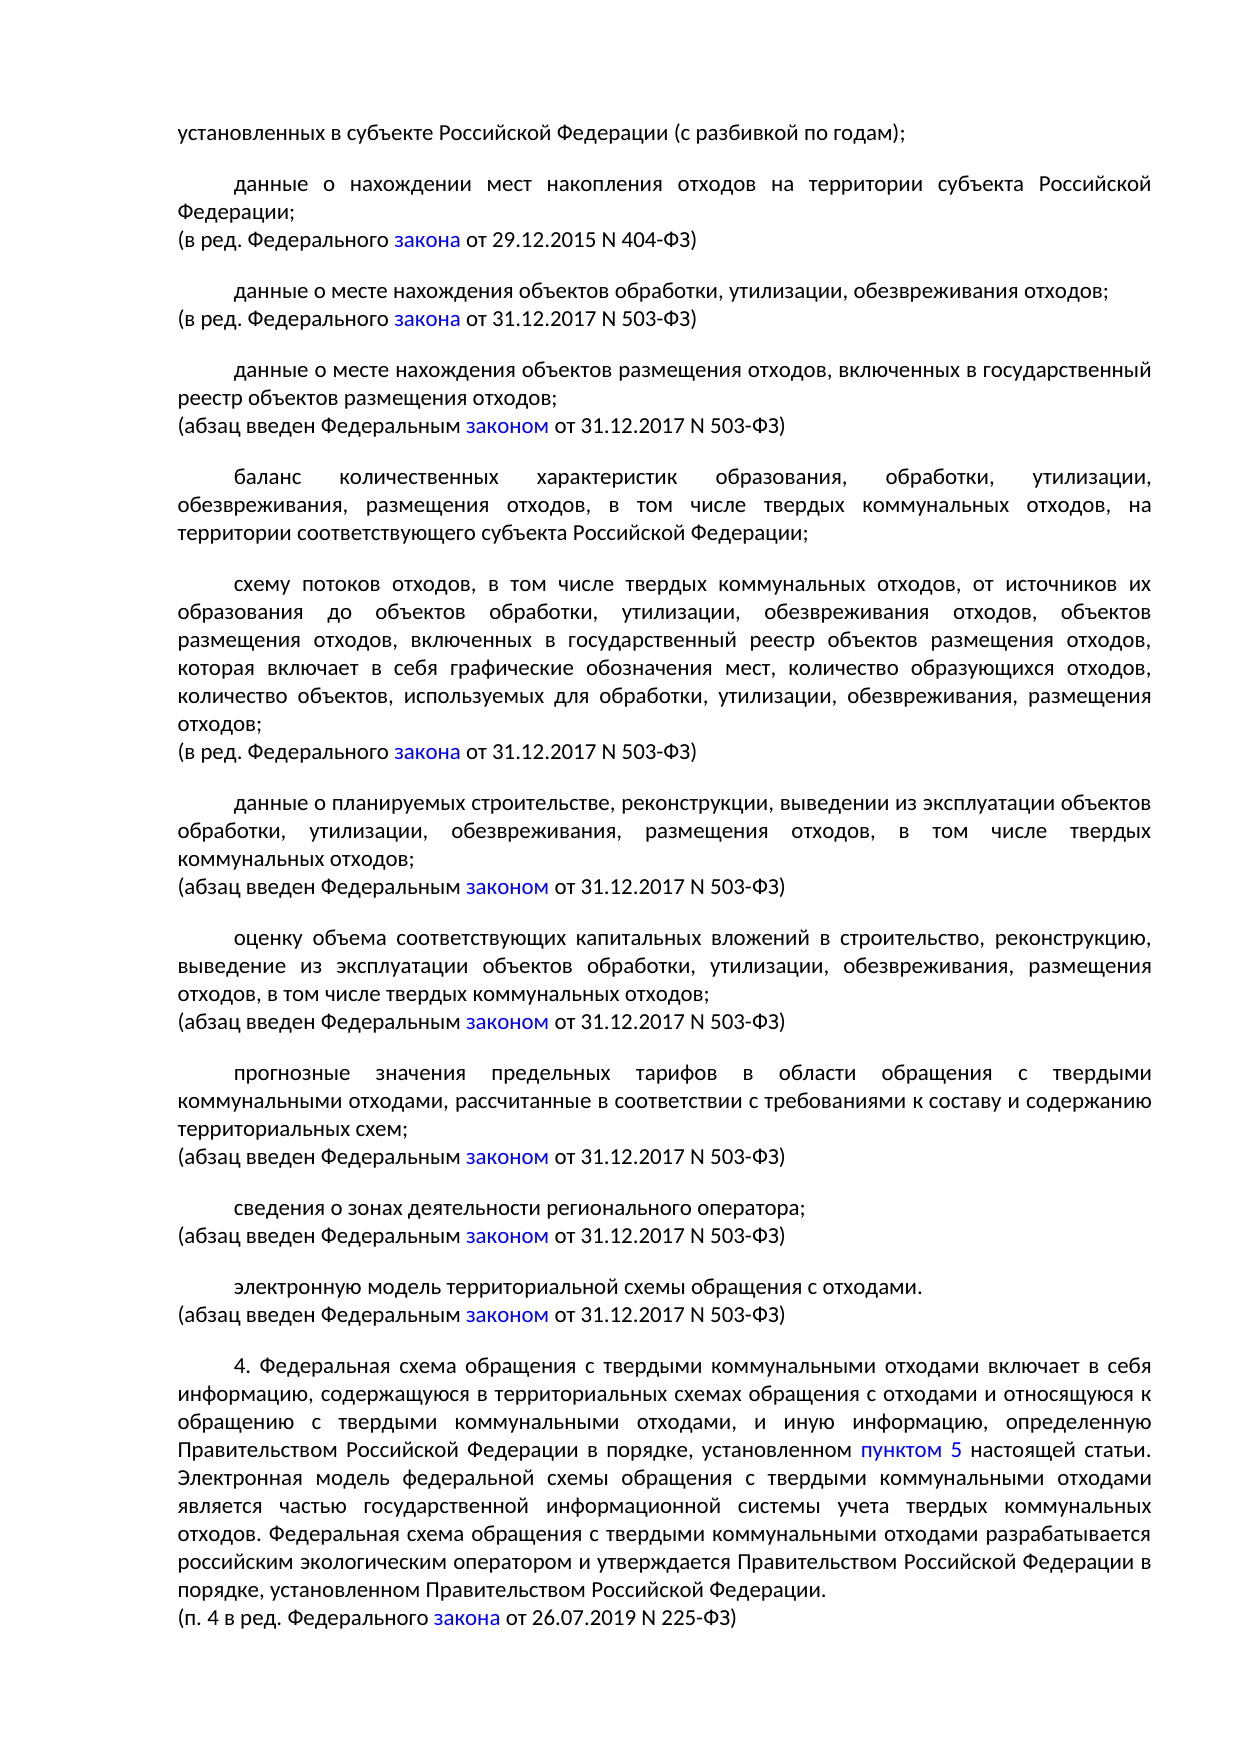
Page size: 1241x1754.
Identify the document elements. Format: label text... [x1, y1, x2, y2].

text (абзац введен Федеральным законом от 31.12.2017 N 503-ФЗ) [177, 872, 1152, 900]
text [177, 118, 1152, 146]
text данные о нахождении мест накопления отходов на территории субъекта Российской Федерации; [177, 169, 1152, 225]
text (п. 4 в ред. Федерального закона от 26.07.2019 N 225-ФЗ) [177, 1603, 1152, 1631]
text (абзац введен Федеральным законом от 31.12.2017 N 503-ФЗ) [177, 1007, 1152, 1035]
text 4. Федеральная схема обращения с твердыми коммунальными отходами включает в себя информацию, содержащуюся в территориальных схемах обращения с отходами и относящуюся к обращению с твердыми коммунальными отходами, и иную информацию, определенную Правительством Российской Федерации в порядке, установленном пунктом 5 настоящей статьи. Электронная модель федеральной схемы обращения с твердыми коммунальными отходами является частью государственной информационной системы учета твердых коммунальных отходов. Федеральная схема обращения с твердыми коммунальными отходами разрабатывается российским экологическим оператором и утверждается Правительством Российской Федерации в порядке, установленном Правительством Российской Федерации. [177, 1351, 1152, 1603]
text (в ред. Федерального закона от 31.12.2017 N 503-ФЗ) [177, 737, 1152, 765]
text данные о планируемых строительстве, реконструкции, выведении из эксплуатации объектов обработки, утилизации, обезвреживания, размещения отходов, в том числе твердых коммунальных отходов; [177, 788, 1152, 872]
text схему потоков отходов, в том числе твердых коммунальных отходов, от источников их образования до объектов обработки, утилизации, обезвреживания отходов, объектов размещения отходов, включенных в государственный реестр объектов размещения отходов, которая включает в себя графические обозначения мест, количество образующихся отходов, количество объектов, используемых для обработки, утилизации, обезвреживания, размещения отходов; [177, 569, 1152, 737]
text (абзац введен Федеральным законом от 31.12.2017 N 503-ФЗ) [177, 1221, 1152, 1249]
text (в ред. Федерального закона от 31.12.2017 N 503-ФЗ) [177, 304, 1152, 332]
text (в ред. Федерального закона от 29.12.2015 N 404-ФЗ) [177, 225, 1152, 253]
text прогнозные значения предельных тарифов в области обращения с твердыми коммунальными отходами, рассчитанные в соответствии с требованиями к составу и содержанию территориальных схем; [177, 1058, 1152, 1142]
text оценку объема соответствующих капитальных вложений в строительство, реконструкцию, выведение из эксплуатации объектов обработки, утилизации, обезвреживания, размещения отходов, в том числе твердых коммунальных отходов; [177, 923, 1152, 1007]
text (абзац введен Федеральным законом от 31.12.2017 N 503-ФЗ) [177, 1300, 1152, 1328]
text баланс количественных характеристик образования, обработки, утилизации, обезвреживания, размещения отходов, в том числе твердых коммунальных отходов, на территории соответствующего субъекта Российской Федерации; [177, 462, 1152, 546]
text электронную модель территориальной схемы обращения с отходами. [177, 1272, 1152, 1300]
text (абзац введен Федеральным законом от 31.12.2017 N 503-ФЗ) [177, 411, 1152, 439]
text данные о месте нахождения объектов размещения отходов, включенных в государственный реестр объектов размещения отходов; [177, 355, 1152, 411]
text данные о месте нахождения объектов обработки, утилизации, обезвреживания отходов; [177, 276, 1152, 304]
text (абзац введен Федеральным законом от 31.12.2017 N 503-ФЗ) [177, 1142, 1152, 1170]
text сведения о зонах деятельности регионального оператора; [177, 1193, 1152, 1221]
